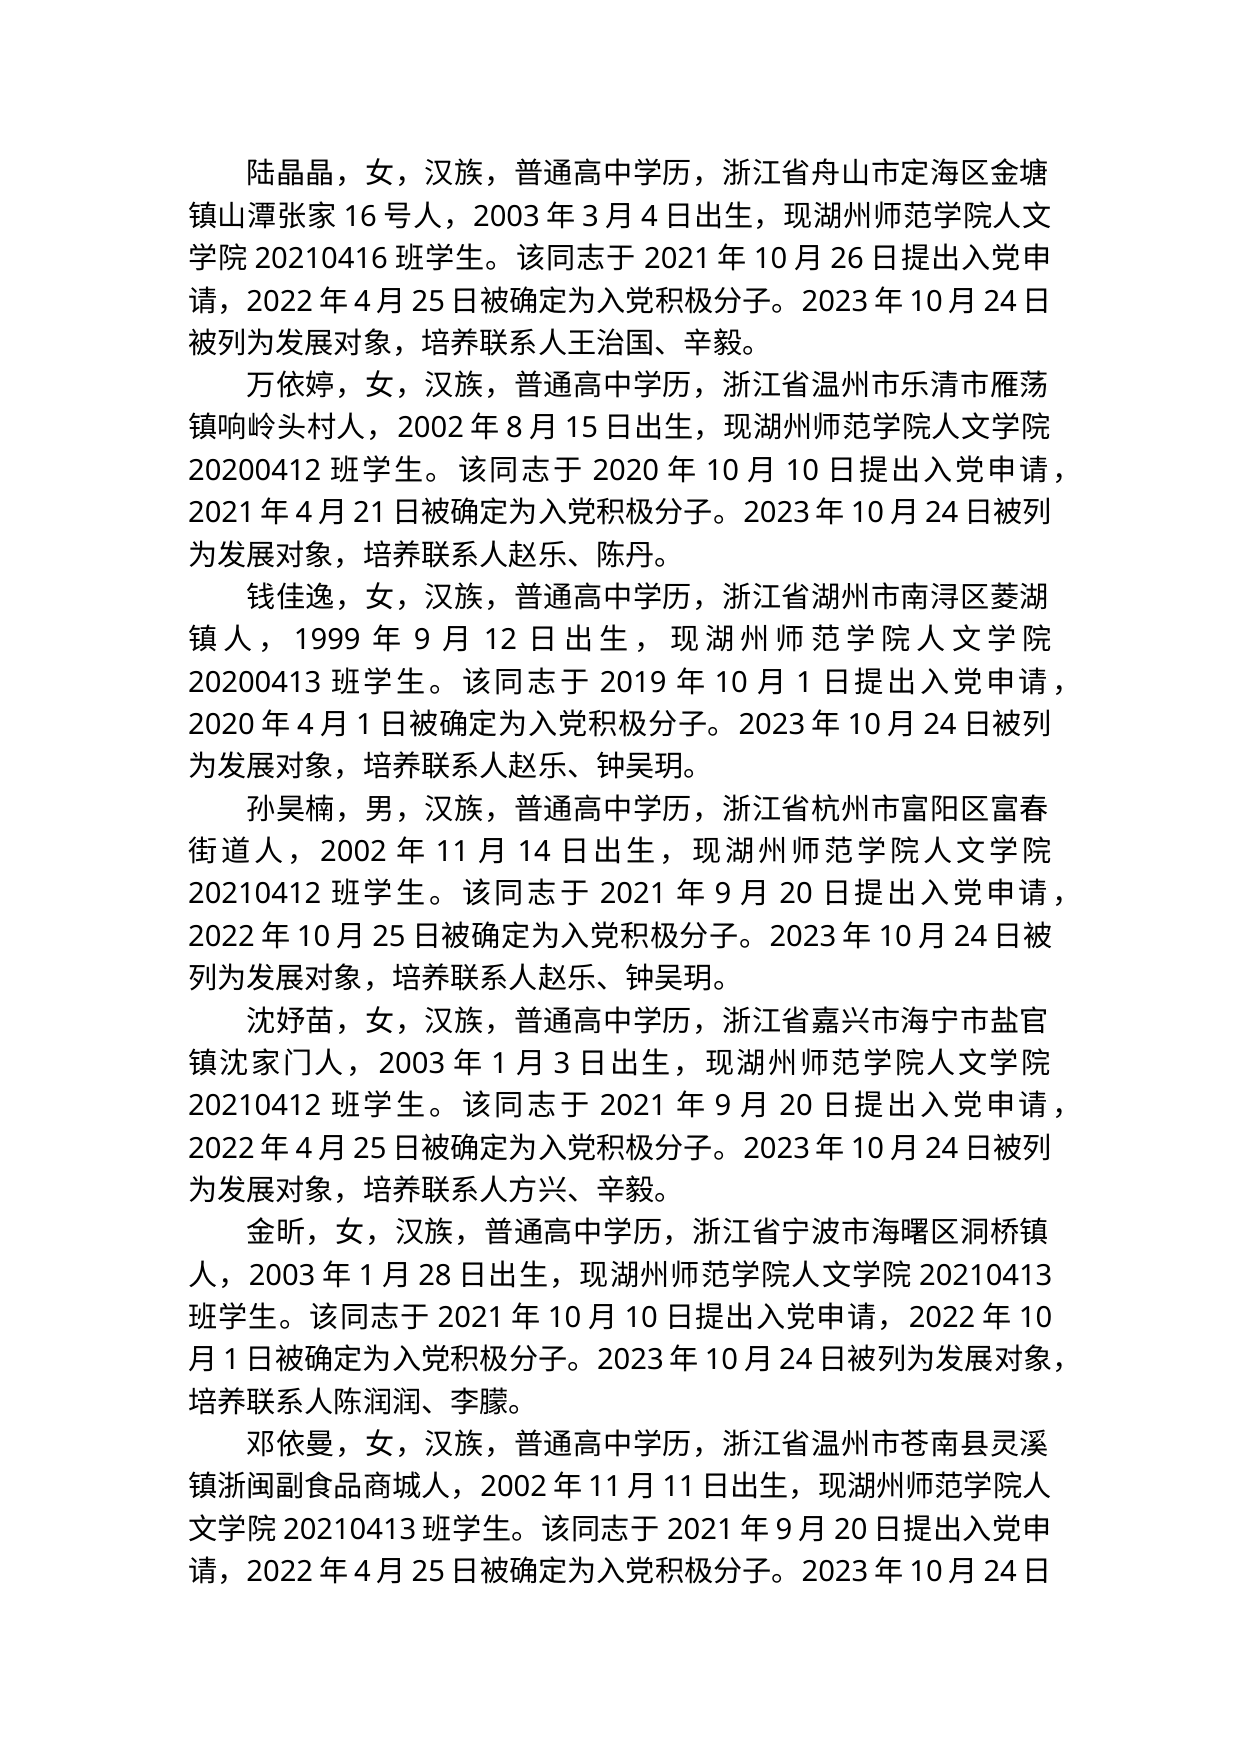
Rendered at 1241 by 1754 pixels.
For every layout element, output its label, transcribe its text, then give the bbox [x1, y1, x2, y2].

text 沈妤苗，女，汉族，普通高中学历，浙江省嘉兴市海宁市盐官镇沈家门人，2003年1月3日出生，现湖州师范学院人文学院20210412班学生。该同志于2021年9月20日提出入党申请，2022年4月25日被确定为入党积极分子。2023年10月24日被列为发展对象，培养联系人方兴、辛毅。 [188, 997, 1052, 1209]
text 万依婷，女，汉族，普通高中学历，浙江省温州市乐清市雁荡镇响岭头村人，2002年8月15日出生，现湖州师范学院人文学院20200412班学生。该同志于2020年10月10日提出入党申请，2021年4月21日被确定为入党积极分子。2023年10月24日被列为发展对象，培养联系人赵乐、陈丹。 [188, 362, 1052, 573]
text 钱佳逸，女，汉族，普通高中学历，浙江省湖州市南浔区菱湖镇人，1999年9月12日出生，现湖州师范学院人文学院20200413班学生。该同志于2019年10月1日提出入党申请，2020年4月1日被确定为入党积极分子。2023年10月24日被列为发展对象，培养联系人赵乐、钟吴玥。 [188, 573, 1052, 785]
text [188, 1421, 1052, 1590]
text 孙昊楠，男，汉族，普通高中学历，浙江省杭州市富阳区富春街道人，2002年11月14日出生，现湖州师范学院人文学院20210412班学生。该同志于2021年9月20日提出入党申请，2022年10月25日被确定为入党积极分子。2023年10月24日被列为发展对象，培养联系人赵乐、钟吴玥。 [188, 785, 1052, 997]
text 金昕，女，汉族，普通高中学历，浙江省宁波市海曙区洞桥镇人，2003年1月28日出生，现湖州师范学院人文学院20210413班学生。该同志于2021年10月10日提出入党申请，2022年10月1日被确定为入党积极分子。2023年10月24日被列为发展对象，培养联系人陈润润、李朦。 [188, 1209, 1052, 1421]
text 陆晶晶，女，汉族，普通高中学历，浙江省舟山市定海区金塘镇山潭张家16号人，2003年3月4日出生，现湖州师范学院人文学院20210416班学生。该同志于2021年10月26日提出入党申请，2022年4月25日被确定为入党积极分子。2023年10月24日被列为发展对象，培养联系人王治国、辛毅。 [188, 150, 1052, 362]
